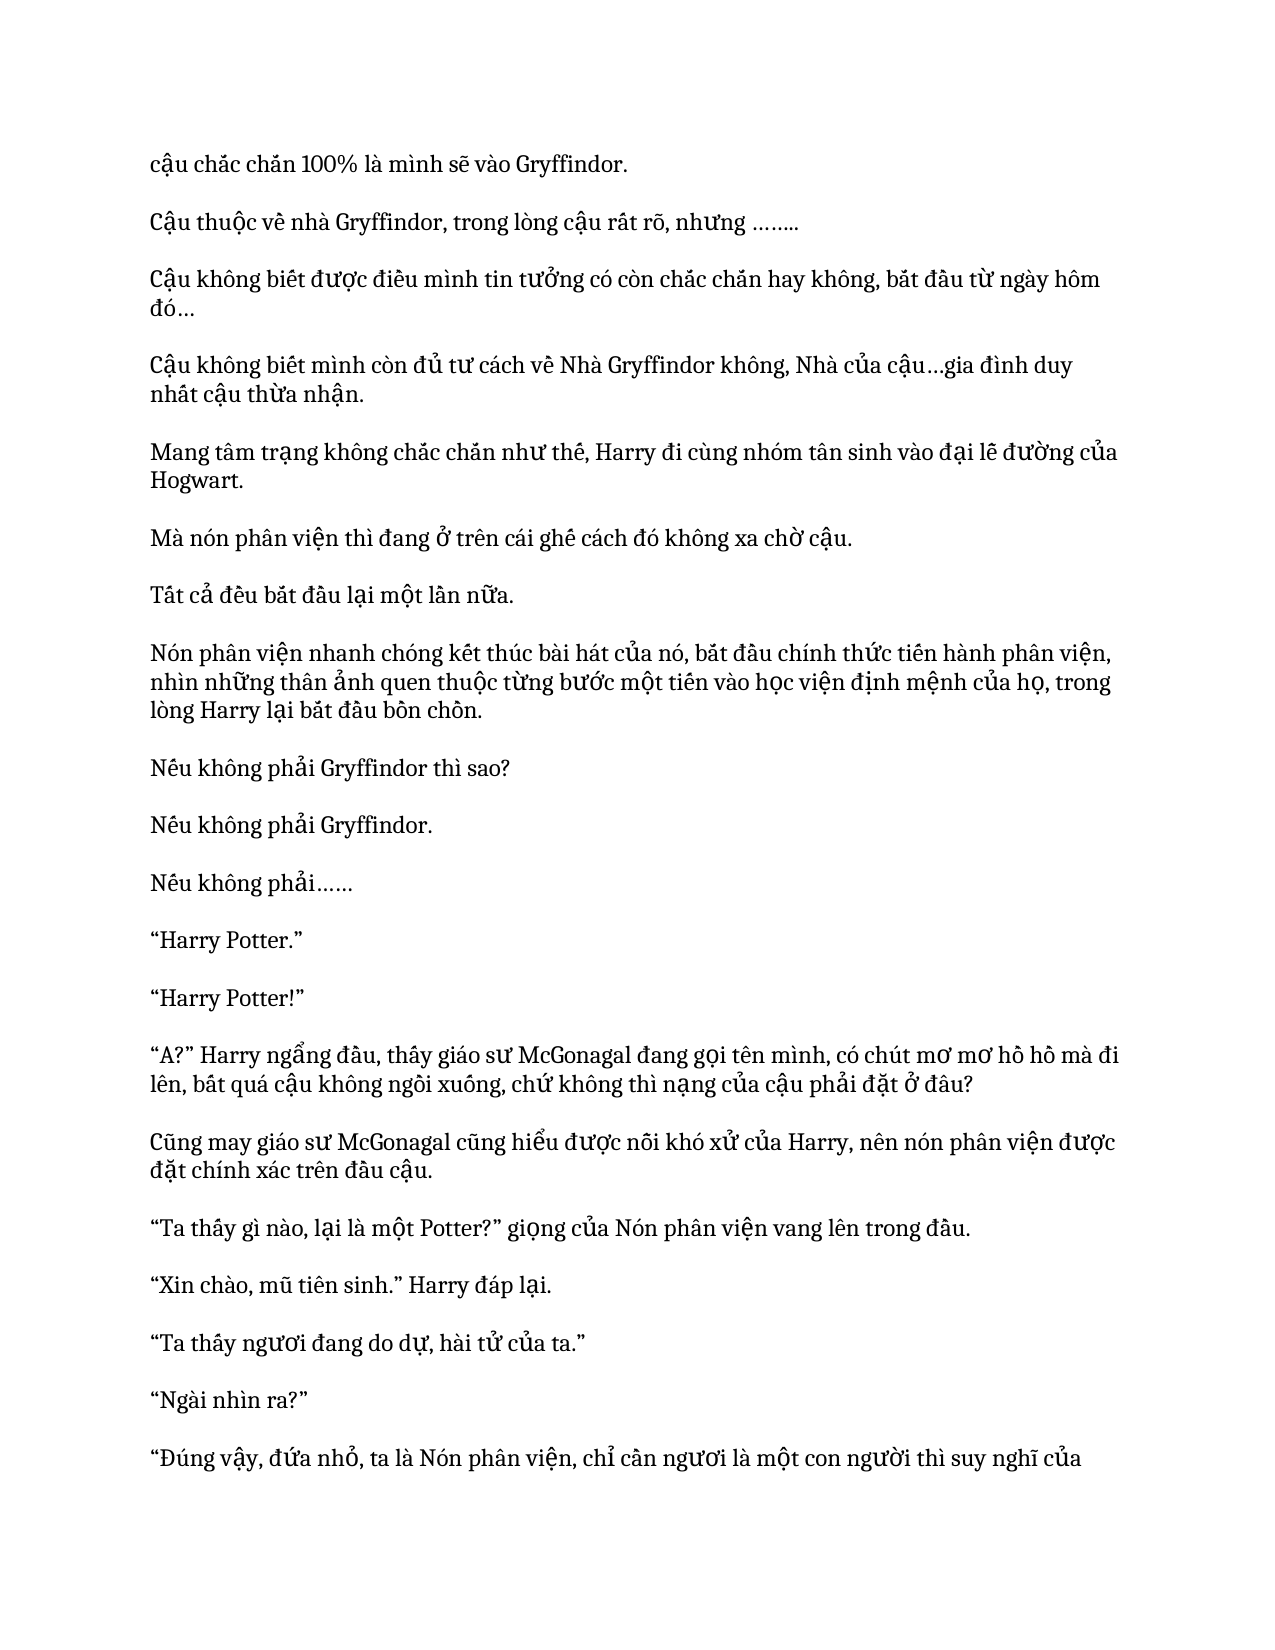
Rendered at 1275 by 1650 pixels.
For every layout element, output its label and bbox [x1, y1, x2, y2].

text [150, 150, 1125, 1472]
